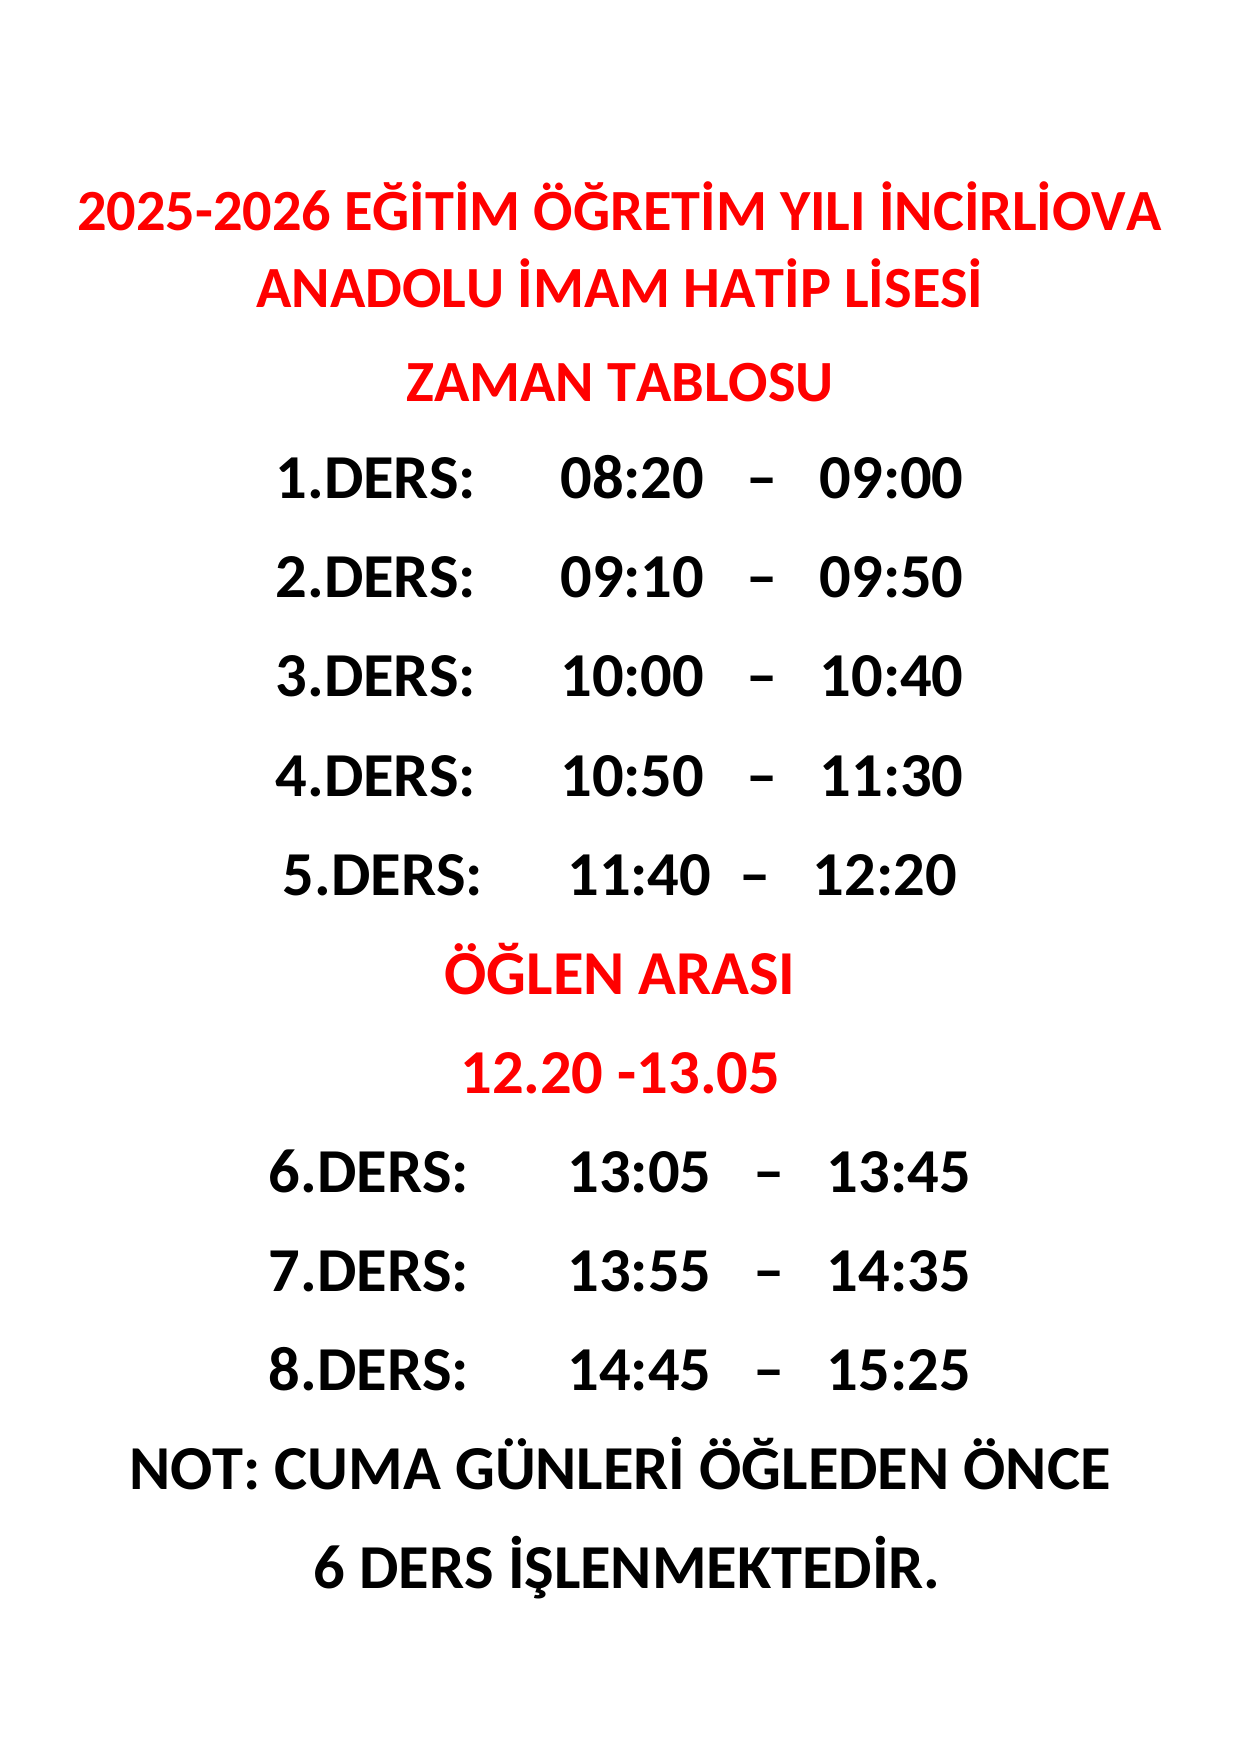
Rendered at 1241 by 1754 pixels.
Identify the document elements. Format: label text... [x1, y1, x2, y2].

text 2.DERS: 09:10 – 09:50 [75, 537, 1165, 613]
text 6 DERS İŞLENMEKTEDİR. [75, 1528, 1165, 1604]
text 1.DERS: 08:20 – 09:00 [75, 438, 1165, 514]
text 4.DERS: 10:50 – 11:30 [75, 735, 1165, 812]
text 8.DERS: 14:45 – 15:25 [75, 1329, 1165, 1406]
text 3.DERS: 10:00 – 10:40 [75, 636, 1165, 712]
text 2025-2026 EĞİTİM ÖĞRETİM YILI İNCİRLİOVA ANADOLU İMAM HATİP LİSESİ [75, 174, 1165, 322]
text 7.DERS: 13:55 – 14:35 [75, 1231, 1165, 1307]
text 12.20 -13.05 [75, 1032, 1165, 1109]
text ÖĞLEN ARASI [75, 933, 1165, 1010]
text 6.DERS: 13:05 – 13:45 [75, 1131, 1165, 1208]
text 5.DERS: 11:40 – 12:20 [75, 834, 1165, 911]
text ZAMAN TABLOSU [75, 344, 1165, 416]
text NOT: CUMA GÜNLERİ ÖĞLEDEN ÖNCE [75, 1429, 1165, 1505]
